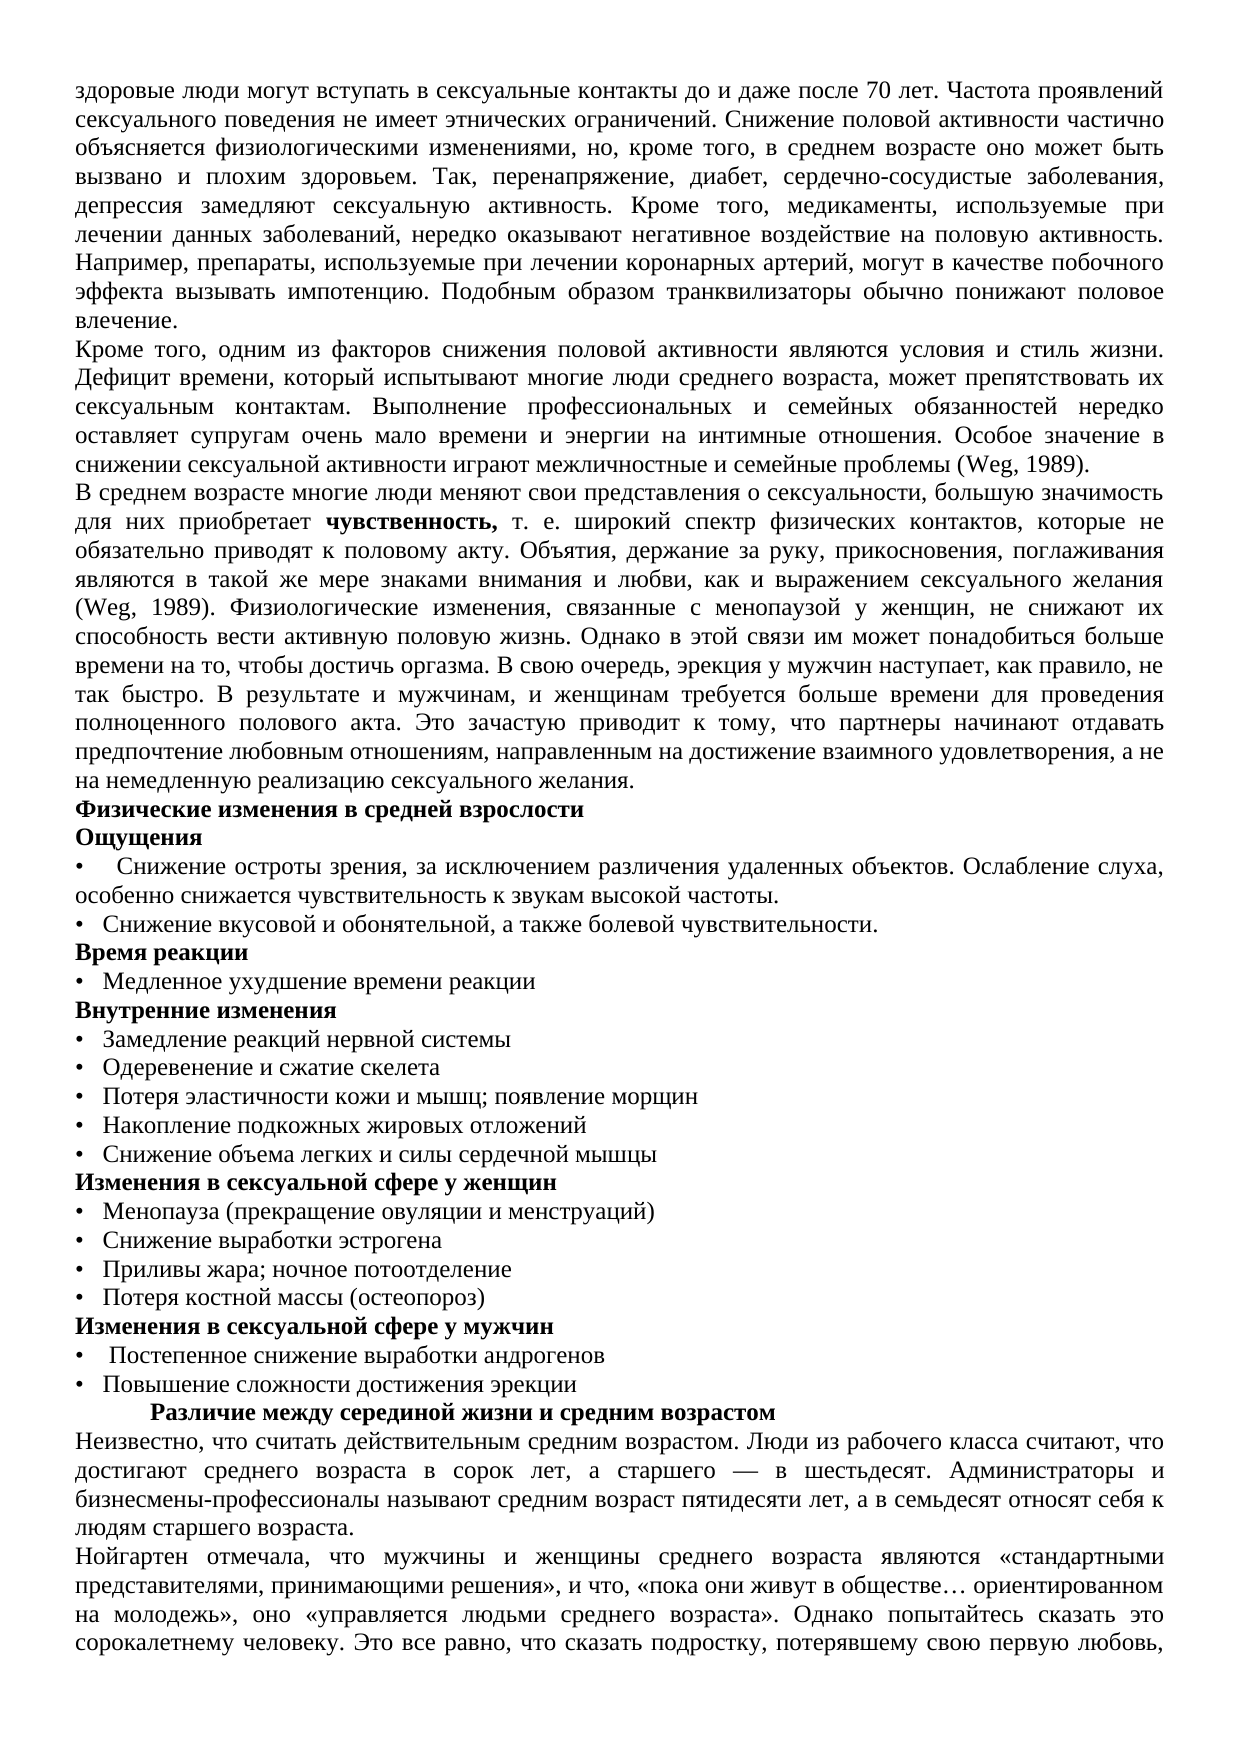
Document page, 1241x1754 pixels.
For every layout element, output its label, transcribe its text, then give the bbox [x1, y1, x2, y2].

text Физические изменения в средней взрослости [75, 794, 1165, 822]
text • Накопление подкожных жировых отложений [75, 1110, 1165, 1139]
text Время реакции [75, 937, 1165, 966]
text • Повышение сложности достижения эрекции [75, 1369, 1165, 1397]
text • Приливы жара; ночное потоотделение [75, 1254, 1165, 1282]
text Изменения в сексуальной сфере у мужчин [75, 1311, 1165, 1340]
text • Медленное ухудшение времени реакции [75, 966, 1165, 995]
text • Снижение остроты зрения, за исключением различения удаленных объектов. Ослабление слуха, особенно снижается чувствительность к звукам высокой частоты. [75, 851, 1165, 909]
text • Менопауза (прекращение овуляции и менструаций) [75, 1196, 1165, 1225]
text • Одеревенение и сжатие скелета [75, 1052, 1165, 1081]
text • Постепенное снижение выработки андрогенов [75, 1340, 1165, 1369]
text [75, 1541, 1165, 1656]
text • Снижение объема легких и силы сердечной мышцы [75, 1139, 1165, 1167]
text • Потеря костной массы (остеопороз) [75, 1282, 1165, 1311]
text Ощущения [75, 822, 1165, 851]
text • Снижение выработки эстрогена [75, 1225, 1165, 1254]
text • Потеря эластичности кожи и мышц; появление морщин [75, 1081, 1165, 1110]
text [75, 75, 1165, 334]
text • Замедление реакций нервной системы [75, 1024, 1165, 1052]
text В среднем возрасте многие люди меняют свои представления о сексуальности, большую значимость для них приобретает чувственность, т. е. широкий спектр физических контактов, которые не обязательно приводят к половому акту. Объятия, держание за руку, прикосновения, поглаживания являются в такой же мере знаками внимания и любви, как и выражением сексуального желания (Weg, 1989). Физиологические изменения, связанные с менопаузой у женщин, не снижают их способность вести активную половую жизнь. Однако в этой связи им может понадобиться больше времени на то, чтобы достичь оргазма. В свою очередь, эрекция у мужчин наступает, как правило, не так быстро. В результате и мужчинам, и женщинам требуется больше времени для проведения полноценного полового акта. Это зачастую приводит к тому, что партнеры начинают отдавать предпочтение любовным отношениям, направленным на достижение взаимного удовлетворения, а не на немедленную реализацию сексуального желания. [75, 477, 1165, 794]
text Неизвестно, что считать действительным средним возрастом. Люди из рабочего класса считают, что достигают среднего возраста в сорок лет, а старшего — в шестьдесят. Администраторы и бизнесмены-профессионалы называют средним возраст пятидесяти лет, а в семьдесят относят себя к людям старшего возраста. [75, 1426, 1165, 1541]
text • Снижение вкусовой и обонятельной, а также болевой чувствительности. [75, 909, 1165, 937]
text Изменения в сексуальной сфере у женщин [75, 1167, 1165, 1196]
text Кроме того, одним из факторов снижения половой активности являются условия и стиль жизни. Дефицит времени, который испытывают многие люди среднего возраста, может препятствовать их сексуальным контактам. Выполнение профессиональных и семейных обязанностей нередко оставляет супругам очень мало времени и энергии на интимные отношения. Особое значение в снижении сексуальной активности играют межличностные и семейные проблемы (Weg, 1989). [75, 334, 1165, 477]
text Внутренние изменения [75, 995, 1165, 1024]
subtitle Различие между серединой жизни и средним возрастом [75, 1397, 1165, 1426]
